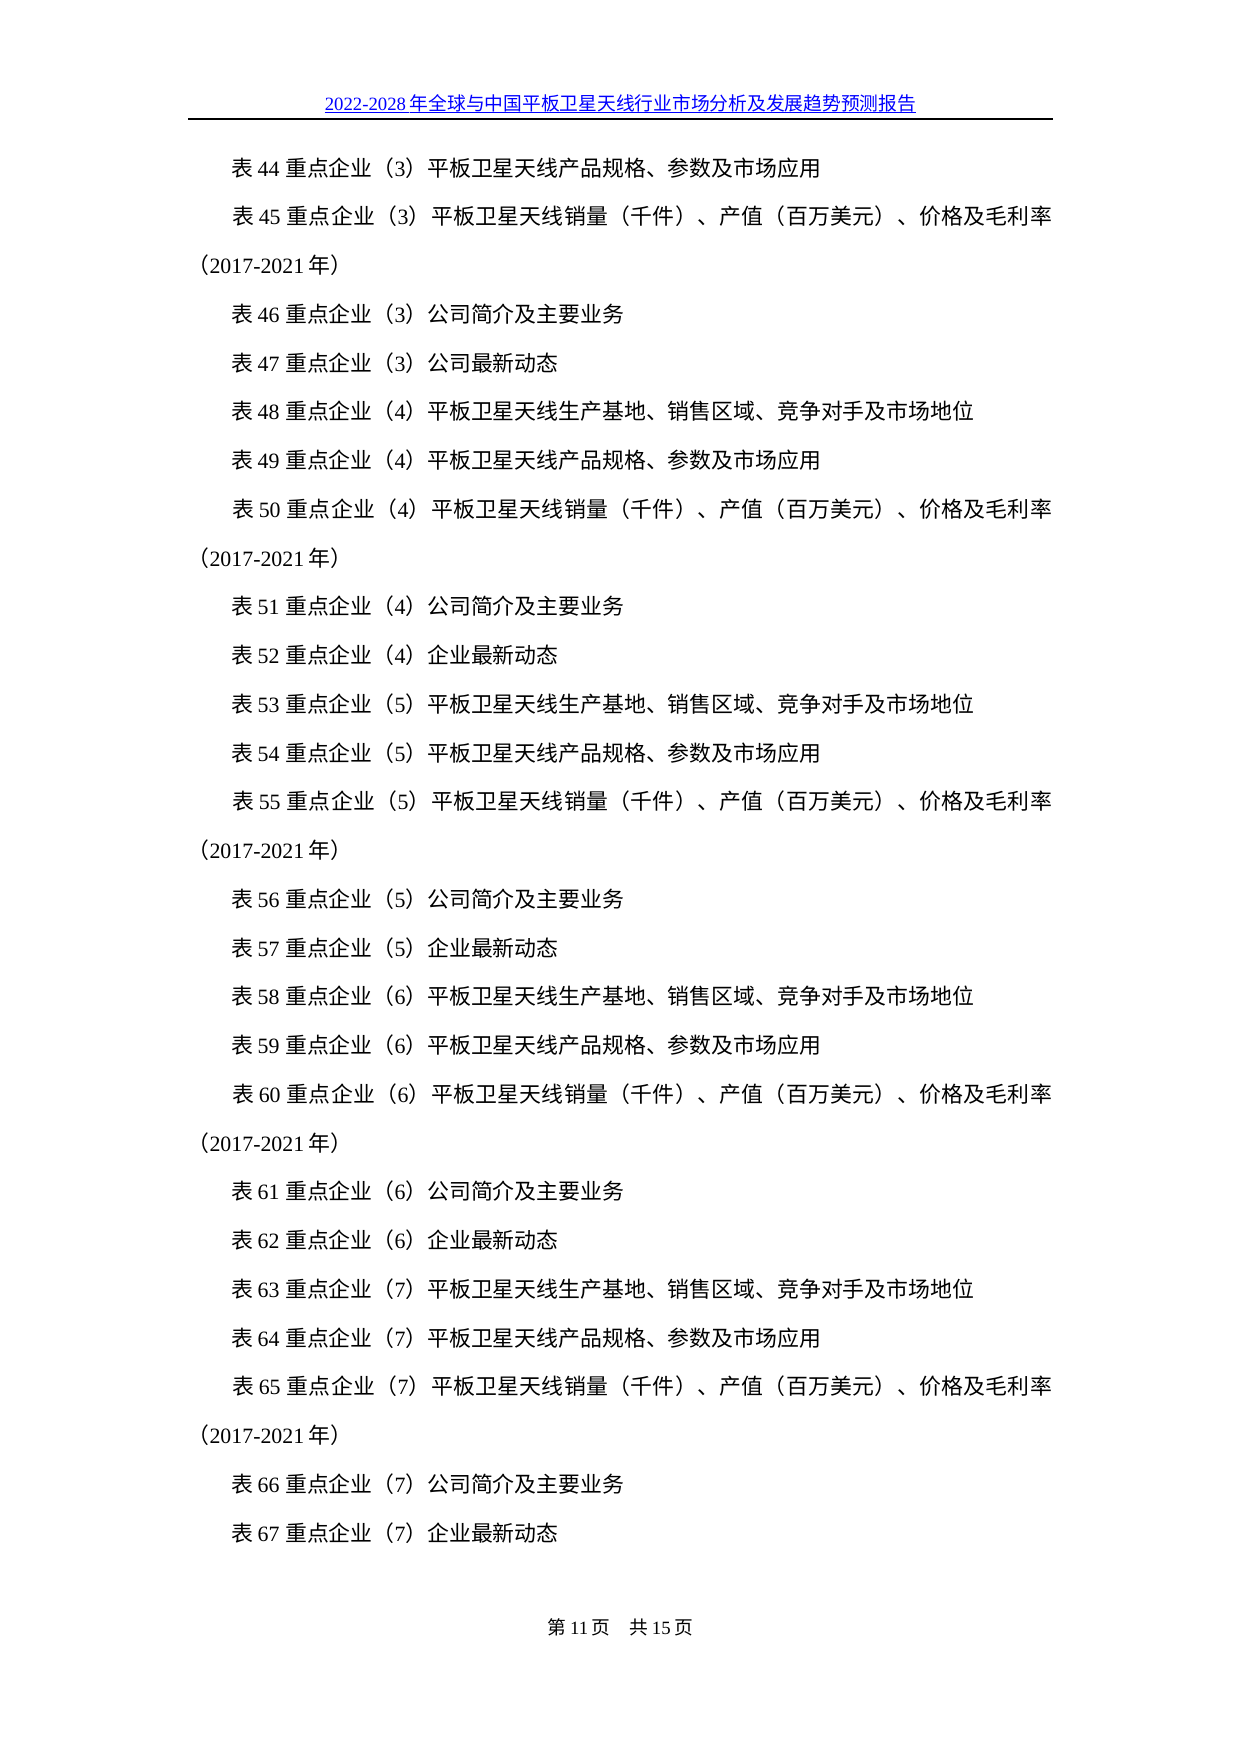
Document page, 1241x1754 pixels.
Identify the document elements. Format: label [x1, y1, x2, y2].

text [187, 150, 1053, 1548]
